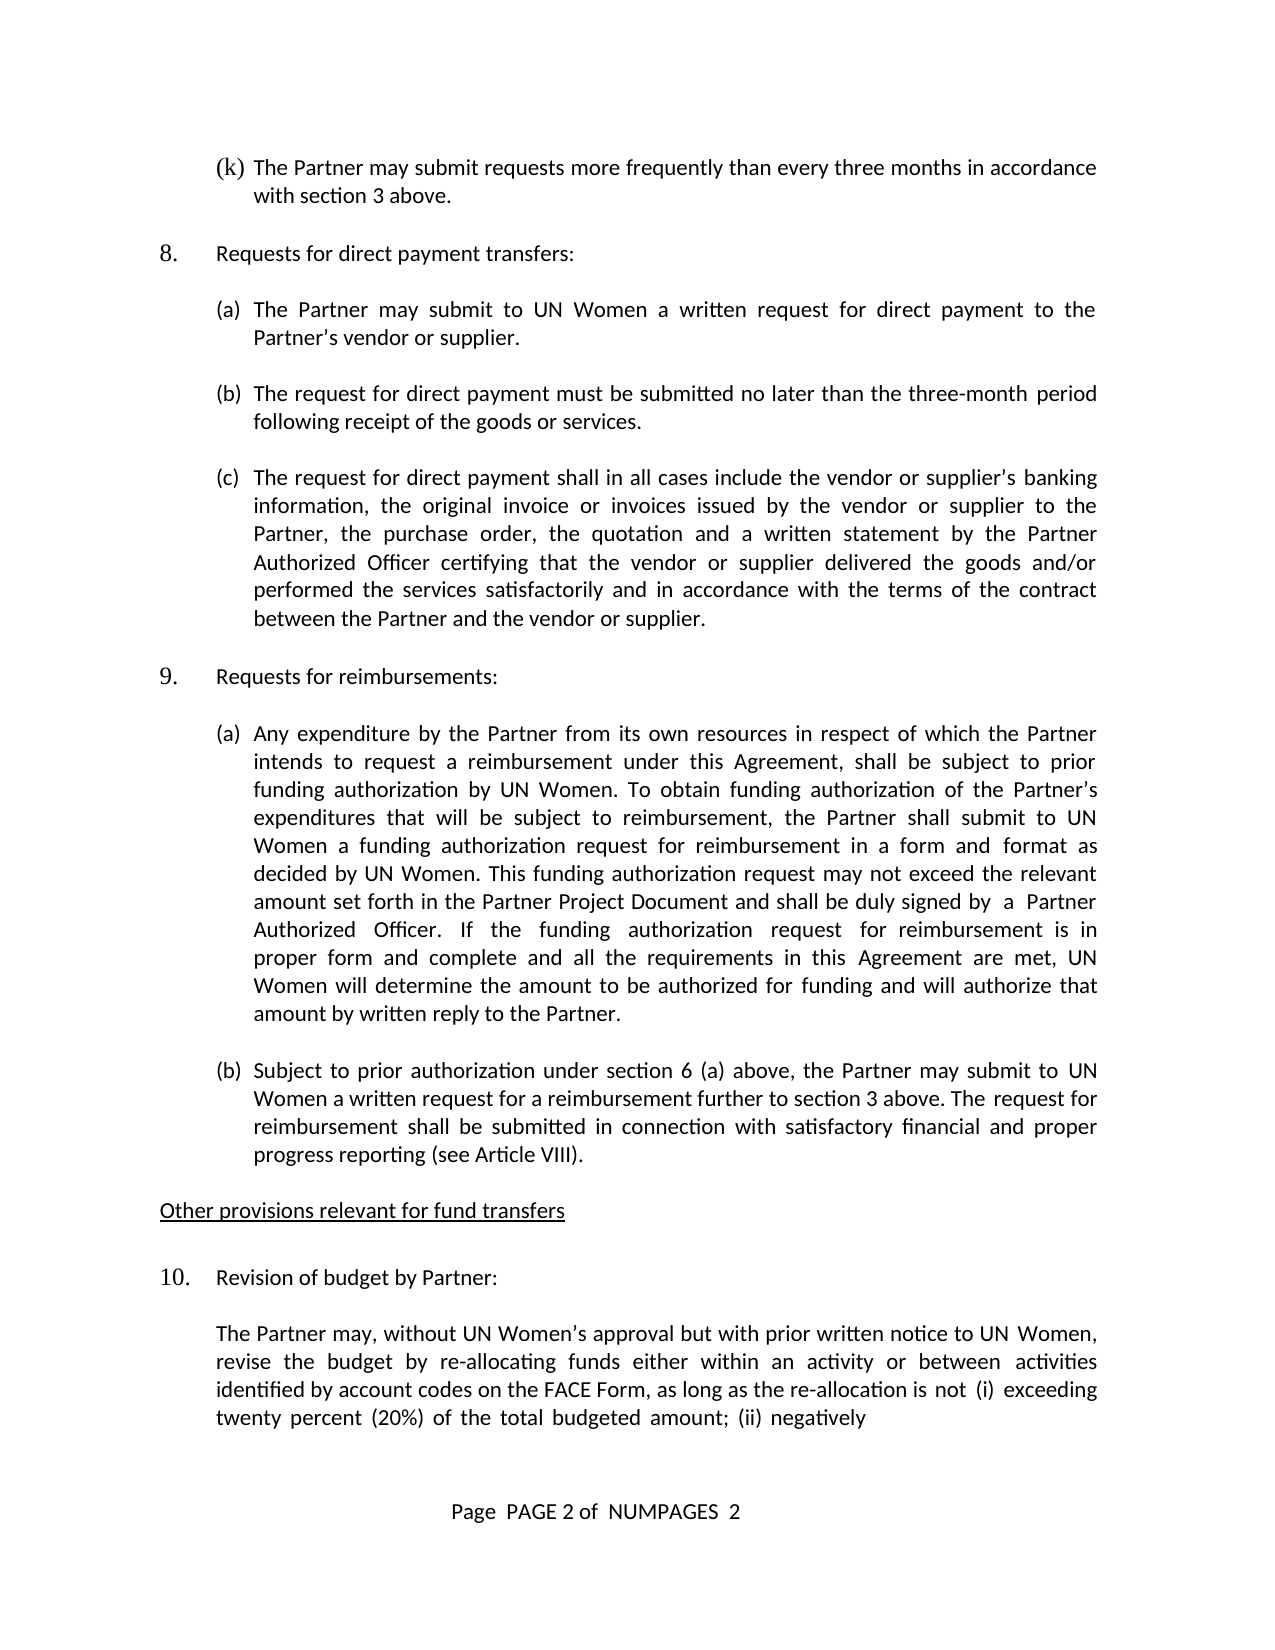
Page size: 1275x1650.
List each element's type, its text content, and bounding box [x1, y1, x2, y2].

list The Partner may submit to UN Women a written request for direct payment to the Partner’s vendor or supplier. [216, 295, 1098, 351]
list The request for direct payment shall in all cases include the vendor or supplier’s banking information, the original invoice or invoices issued by the vendor or supplier to the Partner, the purchase order, the quotation and a written statement by the Partner Authorized Officer certifying that the vendor or supplier delivered the goods and/or performed the services satisfactorily and in accordance with the terms of the contract between the Partner and the vendor or supplier. [216, 463, 1097, 632]
text Other provisions relevant for fund transfers [159, 1196, 1146, 1224]
list Requests for direct payment transfers: [159, 238, 1146, 267]
list The Partner may submit requests more frequently than every three months in accordance with section 3 above. [216, 152, 1097, 209]
list Requests for reimbursements: [159, 661, 1146, 690]
list Subject to prior authorization under section 6 (a) above, the Partner may submit to UN Women a written request for a reimbursement further to section 3 above. The request for reimbursement shall be submitted in connection with satisfactory financial and proper progress reporting (see Article VIII). [216, 1056, 1097, 1168]
list Revision of budget by Partner: [159, 1262, 1146, 1291]
list Any expenditure by the Partner from its own resources in respect of which the Partner intends to request a reimbursement under this Agreement, shall be subject to prior funding authorization by UN Women. To obtain funding authorization of the Partner’s expenditures that will be subject to reimbursement, the Partner shall submit to UN Women a funding authorization request for reimbursement in a form and format as decided by UN Women. This funding authorization request may not exceed the relevant amount set forth in the Partner Project Document and shall be duly signed by a Partner Authorized Officer. If the funding authorization request for reimbursement is in proper form and complete and all the requirements in this Agreement are met, UN Women will determine the amount to be authorized for funding and will authorize that amount by written reply to the Partner. [216, 719, 1098, 1027]
text The Partner may, without UN Women’s approval but with prior written notice to UN Women, revise the budget by re-allocating funds either within an activity or between activities identified by account codes on the FACE Form, as long as the re-allocation is not (i) exceeding twenty percent (20%) of the total budgeted amount; (ii) negatively [216, 1319, 1097, 1431]
list The request for direct payment must be submitted no later than the three-month period following receipt of the goods or services. [216, 379, 1097, 436]
